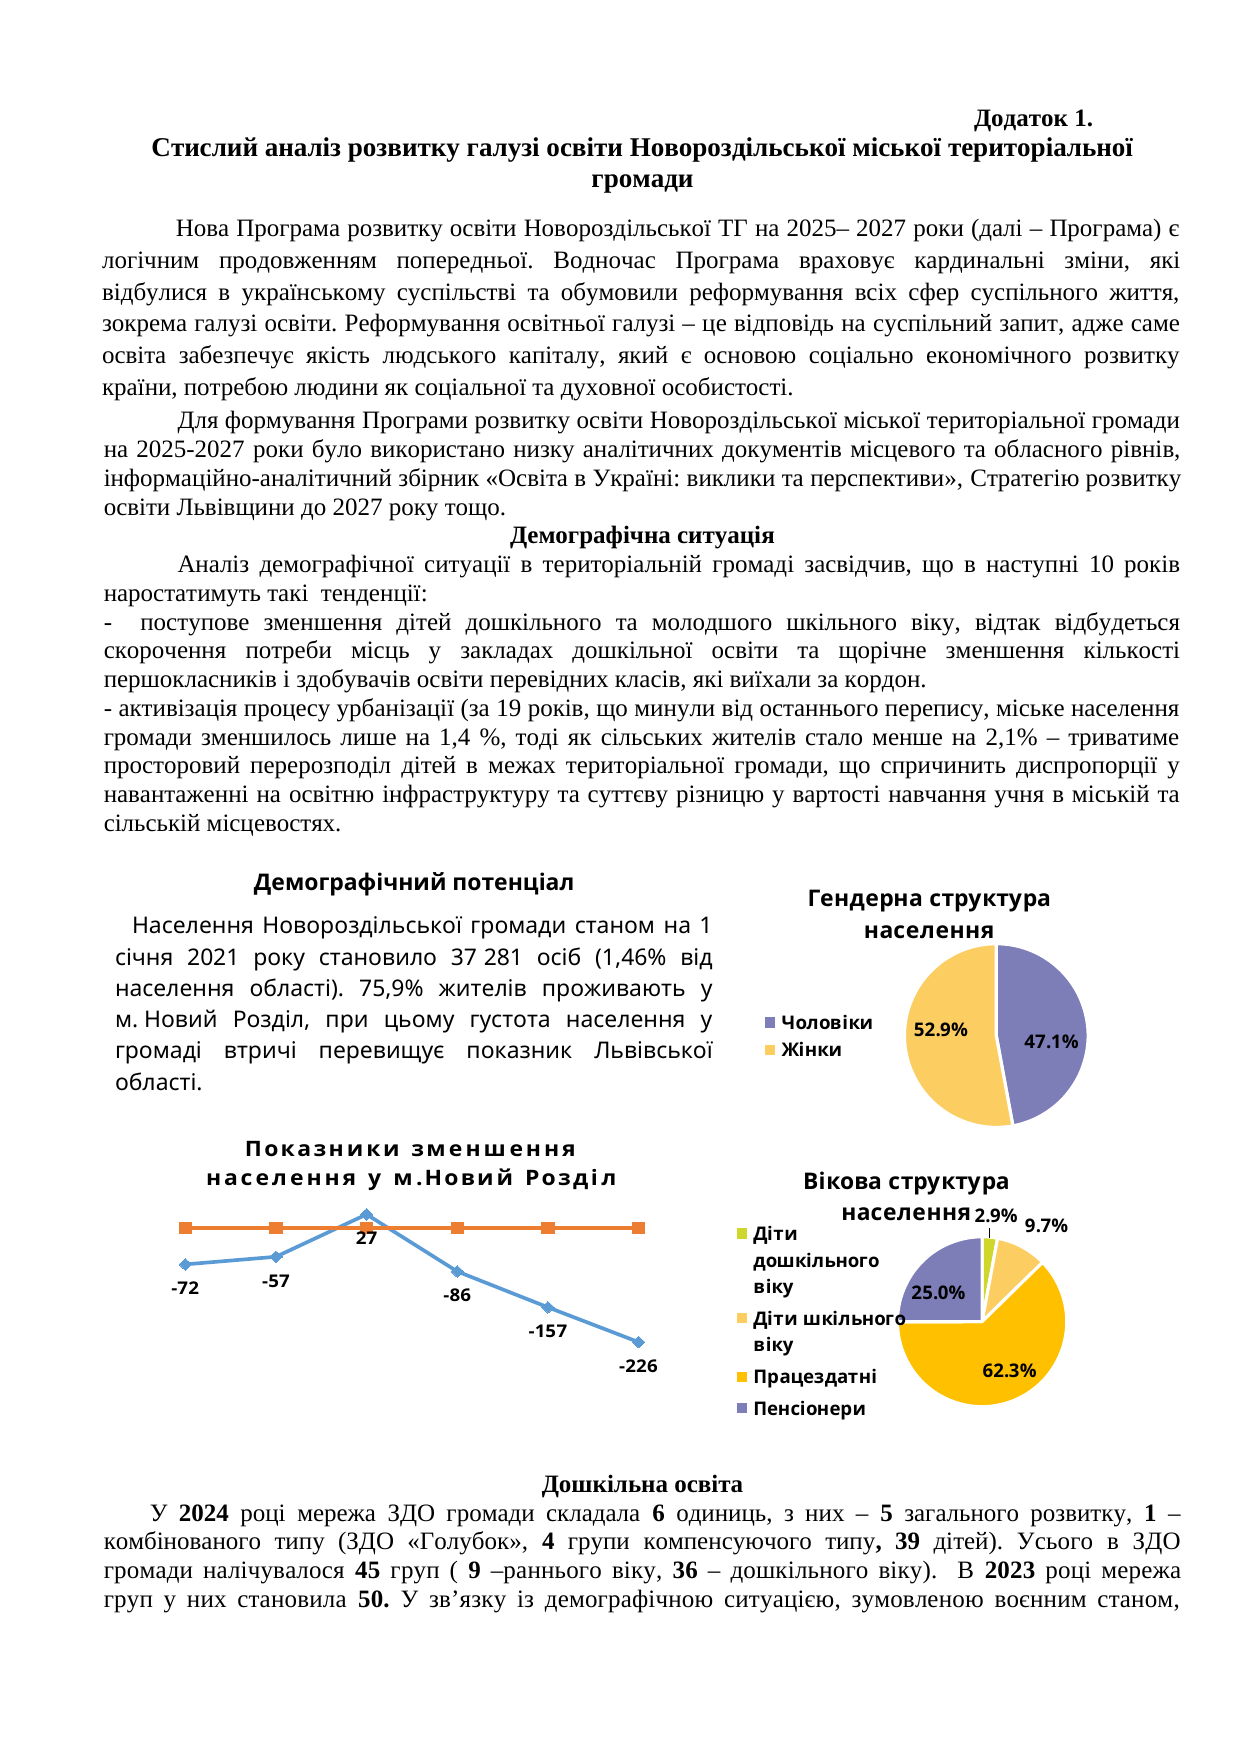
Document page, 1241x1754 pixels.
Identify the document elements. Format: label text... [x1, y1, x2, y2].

text Дошкільна освіта [103, 1469, 1181, 1498]
text - активізація процесу урбанізації (за 19 років, що минули від останнього перепису, міське населення громади зменшилось лише на 1,4 %, тоді як сільських жителів стало менше на 2,1% – триватиме просторовий перерозподіл дітей в межах територіальної громади, що спричинить диспропорції у навантаженні на освітню інфраструктуру та суттєву різницю у вартості навчання учня в міській та сільській місцевостях. [103, 693, 1181, 837]
text Нова Програма розвитку освіти Новороздільської ТГ на 2025– 2027 роки (далі – Програма) є логічним продовженням попередньої. Водночас Програма враховує кардинальні зміни, які відбулися в українському суспільстві та обумовили реформування всіх сфер суспільного життя, зокрема галузі освіти. Реформування освітньої галузі – це відповідь на суспільний запит, адже саме освіта забезпечує якість людського капіталу, який є основою соціально економічного розвитку країни, потребою людини як соціальної та духовної особистості. [102, 213, 1181, 401]
text Демографічна ситуація [103, 521, 1181, 549]
text - поступове зменшення дітей дошкільного та молодшого шкільного віку, відтак відбудеться скорочення потреби місць у закладах дошкільної освіти та щорічне зменшення кількості першокласників і здобувачів освіти перевідних класів, які виїхали за кордон. [103, 607, 1181, 693]
text Стислий аналіз розвитку галузі освіти Новороздільської міської територіальної громади [103, 131, 1181, 194]
text Аналіз демографічної ситуації в територіальній громаді засвідчив, що в наступні 10 років наростатимуть такі тенденції: [103, 549, 1181, 607]
text Для формування Програми розвитку освіти Новороздільської міської територіальної громади на 2025-2027 роки було використано низку аналітичних документів місцевого та обласного рівнів, інформаційно-аналітичний збірник «Освіта в Україні: виклики та перспективи», Стратегію розвитку освіти Львівщини до 2027 року тощо. [103, 406, 1181, 521]
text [103, 1498, 1181, 1613]
text Додаток 1. [192, 103, 1093, 131]
table_header Демографічний потенціал Населення Новороздільської громади станом на 1 січня 2021 року становило 37 281 осіб (1,46% від населення області). 75,9% жителів проживають у м. Новий Розділ, при цьому густота населення у громаді втричі перевищує показник Львівської області. [104, 866, 724, 1440]
table_header [724, 866, 1093, 1440]
